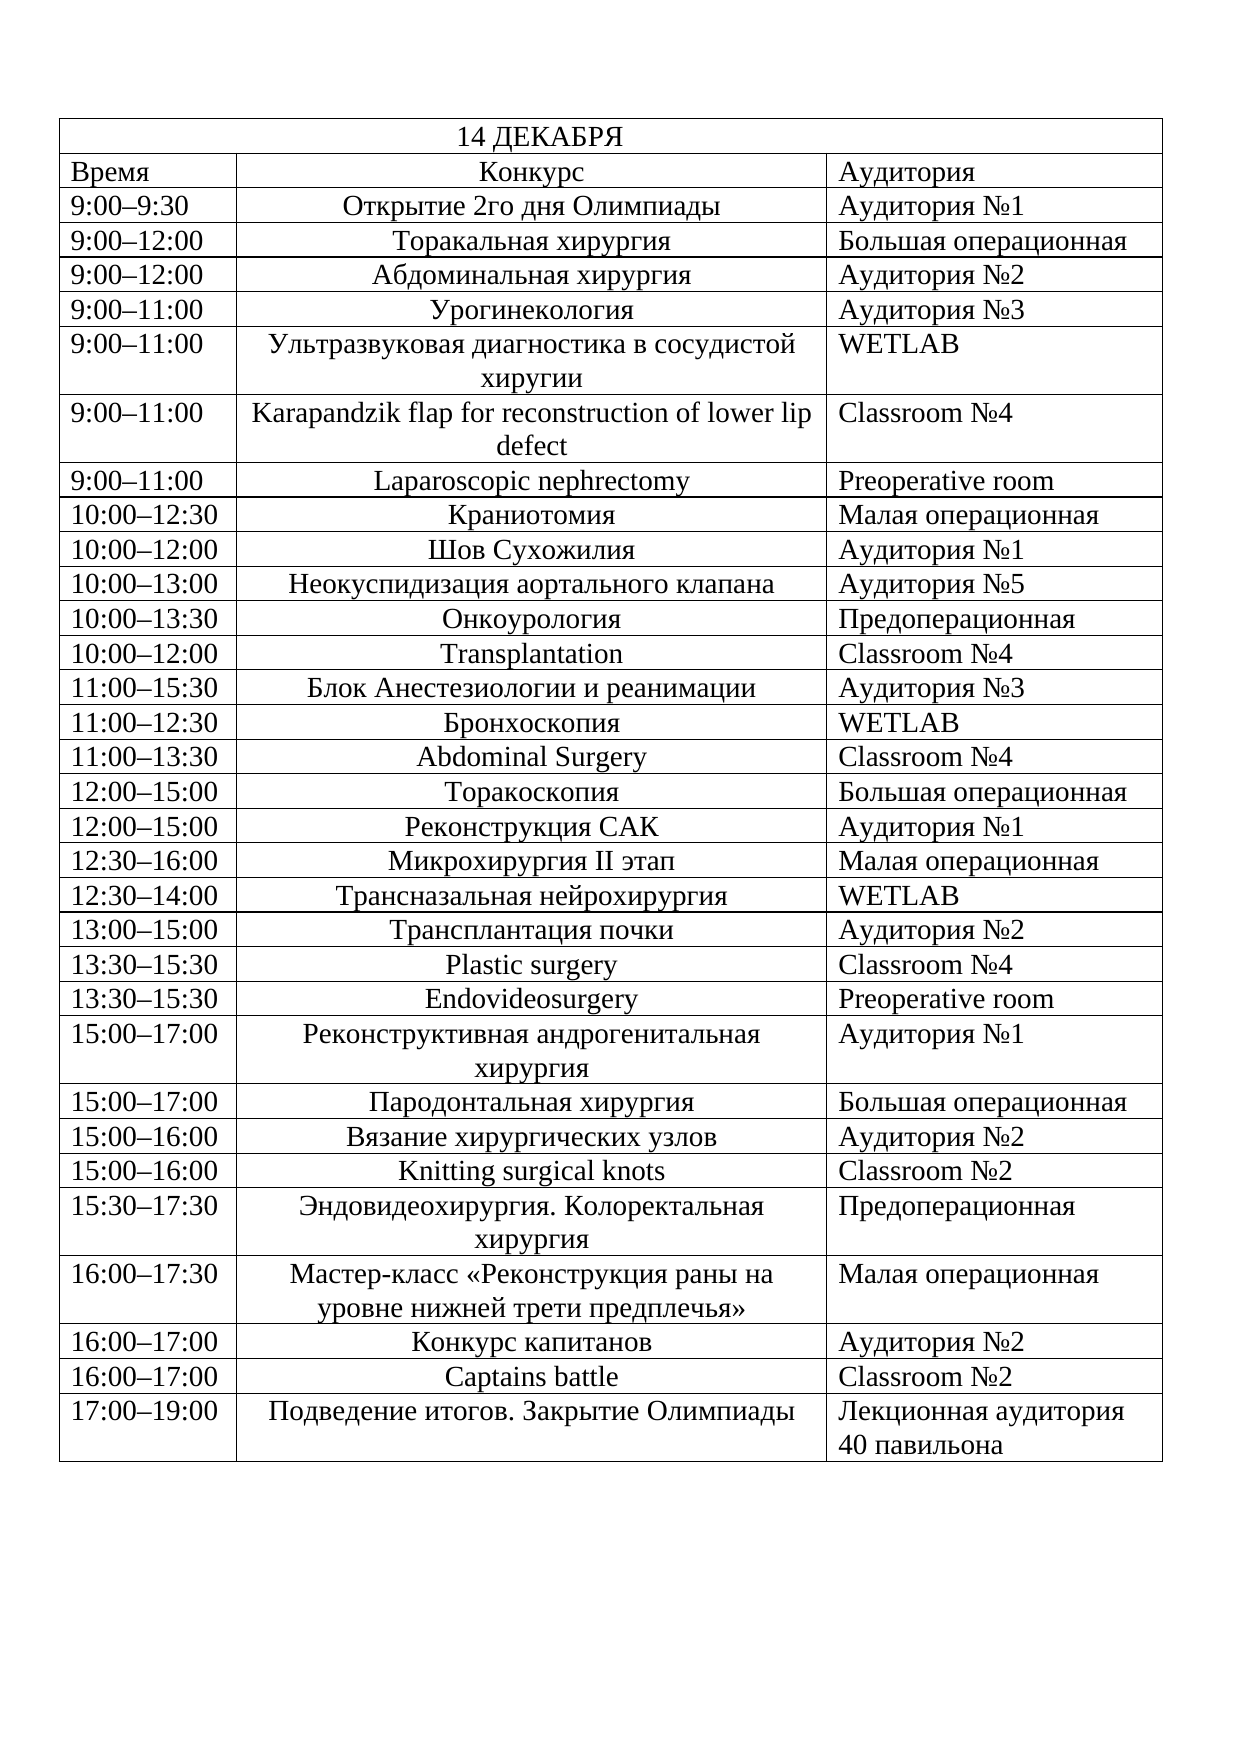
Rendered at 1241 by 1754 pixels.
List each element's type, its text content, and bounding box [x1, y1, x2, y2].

table_cell Аудитория №3 [827, 670, 1162, 704]
table_cell Большая операционная [827, 774, 1162, 808]
table_cell 9:00–11:00 [60, 395, 236, 462]
table_cell Торакоскопия [237, 774, 826, 808]
table_cell Classroom №4 [827, 395, 1162, 462]
table_cell 12:00–15:00 [60, 809, 236, 842]
table_cell 16:00–17:00 [60, 1359, 236, 1392]
table_cell Конкурс капитанов [237, 1324, 826, 1358]
table_cell 9:00–9:30 [60, 188, 236, 222]
table_cell Открытие 2го дня Олимпиады [237, 188, 826, 222]
table_cell Аудитория №2 [827, 1324, 1162, 1358]
table_cell Аудитория №2 [827, 1119, 1162, 1152]
table_cell Эндовидеохирургия. Колоректальная хирургия [237, 1188, 826, 1255]
table_cell 10:00–12:00 [60, 532, 236, 566]
table_cell 12:00–15:00 [60, 774, 236, 808]
table_cell Конкурс [237, 154, 826, 187]
table_cell Лекционная аудитория 40 павильона [827, 1394, 1162, 1461]
table_cell Трансплантация почки [237, 913, 826, 946]
table_cell Knitting surgical knots [237, 1154, 826, 1187]
table_header 14 ДЕКАБРЯ [60, 119, 1162, 153]
table_cell Большая операционная [827, 223, 1162, 256]
table_cell WETLAB [827, 327, 1162, 394]
table_cell WETLAB [827, 878, 1162, 911]
table_cell 16:00–17:30 [60, 1256, 236, 1323]
table_cell 15:30–17:30 [60, 1188, 236, 1255]
table_cell 10:00–13:30 [60, 601, 236, 635]
table_cell Classroom №4 [827, 740, 1162, 773]
table_cell 13:30–15:30 [60, 947, 236, 981]
table_cell 12:30–16:00 [60, 843, 236, 877]
table_cell Торакальная хирургия [237, 223, 826, 256]
table_cell 9:00–12:00 [60, 258, 236, 291]
table_cell Малая операционная [827, 1256, 1162, 1323]
table_cell 16:00–17:00 [60, 1324, 236, 1358]
table_cell 10:00–12:00 [60, 636, 236, 669]
table_cell Captains battle [237, 1359, 826, 1392]
table_cell 12:30–14:00 [60, 878, 236, 911]
table_cell Аудитория №1 [827, 188, 1162, 222]
table_cell Бронхоскопия [237, 705, 826, 738]
table_cell Реконструкция САК [237, 809, 826, 842]
table_cell Ультразвуковая диагностика в сосудистой хиругии [237, 327, 826, 394]
table_cell Время [60, 154, 236, 187]
table_cell Transplantation [237, 636, 826, 669]
table_cell Abdominal Surgery [237, 740, 826, 773]
table_cell Предоперационная [827, 601, 1162, 635]
table_cell 15:00–16:00 [60, 1154, 236, 1187]
table_cell Микрохирургия II этап [237, 843, 826, 877]
table_cell Аудитория №2 [827, 258, 1162, 291]
table_cell Шов Сухожилия [237, 532, 826, 566]
table_cell Laparoscopic nephrectomy [237, 463, 826, 496]
table_cell 13:00–15:00 [60, 913, 236, 946]
table_cell Classroom №2 [827, 1154, 1162, 1187]
table_cell Урогинекология [237, 292, 826, 326]
table_cell 10:00–12:30 [60, 498, 236, 531]
table_cell Онкоурология [237, 601, 826, 635]
table_cell Пародонтальная хирургия [237, 1084, 826, 1118]
table_cell Preoperative room [827, 463, 1162, 496]
table_cell Малая операционная [827, 843, 1162, 877]
table_cell 15:00–16:00 [60, 1119, 236, 1152]
table_cell Краниотомия [237, 498, 826, 531]
table_cell 15:00–17:00 [60, 1084, 236, 1118]
table_cell 15:00–17:00 [60, 1016, 236, 1083]
table_cell Endovideosurgery [237, 982, 826, 1015]
table_cell Аудитория №1 [827, 1016, 1162, 1083]
table_cell Малая операционная [827, 498, 1162, 531]
table_cell 13:30–15:30 [60, 982, 236, 1015]
table_cell 10:00–13:00 [60, 567, 236, 600]
table_cell 17:00–19:00 [60, 1394, 236, 1461]
table_cell WETLAB [827, 705, 1162, 738]
table_cell Аудитория №1 [827, 532, 1162, 566]
table_cell Classroom №2 [827, 1359, 1162, 1392]
table_cell Plastic surgery [237, 947, 826, 981]
table_cell Аудитория №2 [827, 913, 1162, 946]
table_cell Реконструктивная андрогенитальная хирургия [237, 1016, 826, 1083]
table_cell Неокуспидизация аортального клапана [237, 567, 826, 600]
table_cell Preoperative room [827, 982, 1162, 1015]
table_cell 11:00–15:30 [60, 670, 236, 704]
table_cell Аудитория №5 [827, 567, 1162, 600]
table_cell Предоперационная [827, 1188, 1162, 1255]
table_cell Вязание хирургических узлов [237, 1119, 826, 1152]
table_cell Подведение итогов. Закрытие Олимпиады [237, 1394, 826, 1461]
table_cell 9:00–11:00 [60, 327, 236, 394]
table_cell Большая операционная [827, 1084, 1162, 1118]
table_cell 9:00–11:00 [60, 292, 236, 326]
table_cell Блок Анестезиологии и реанимации [237, 670, 826, 704]
table_cell Абдоминальная хирургия [237, 258, 826, 291]
table_cell 11:00–12:30 [60, 705, 236, 738]
table_cell Аудитория №1 [827, 809, 1162, 842]
table_cell 11:00–13:30 [60, 740, 236, 773]
table_cell Classroom №4 [827, 636, 1162, 669]
table_cell 9:00–12:00 [60, 223, 236, 256]
table_cell Classroom №4 [827, 947, 1162, 981]
table_cell 9:00–11:00 [60, 463, 236, 496]
table_cell Аудитория №3 [827, 292, 1162, 326]
table_cell Трансназальная нейрохирургия [237, 878, 826, 911]
table_cell Аудитория [827, 154, 1162, 187]
table_cell Karapandzik flap for reconstruction of lower lip defect [237, 395, 826, 462]
table_cell Мастер-класс «Реконструкция раны на уровне нижней трети предплечья» [237, 1256, 826, 1323]
